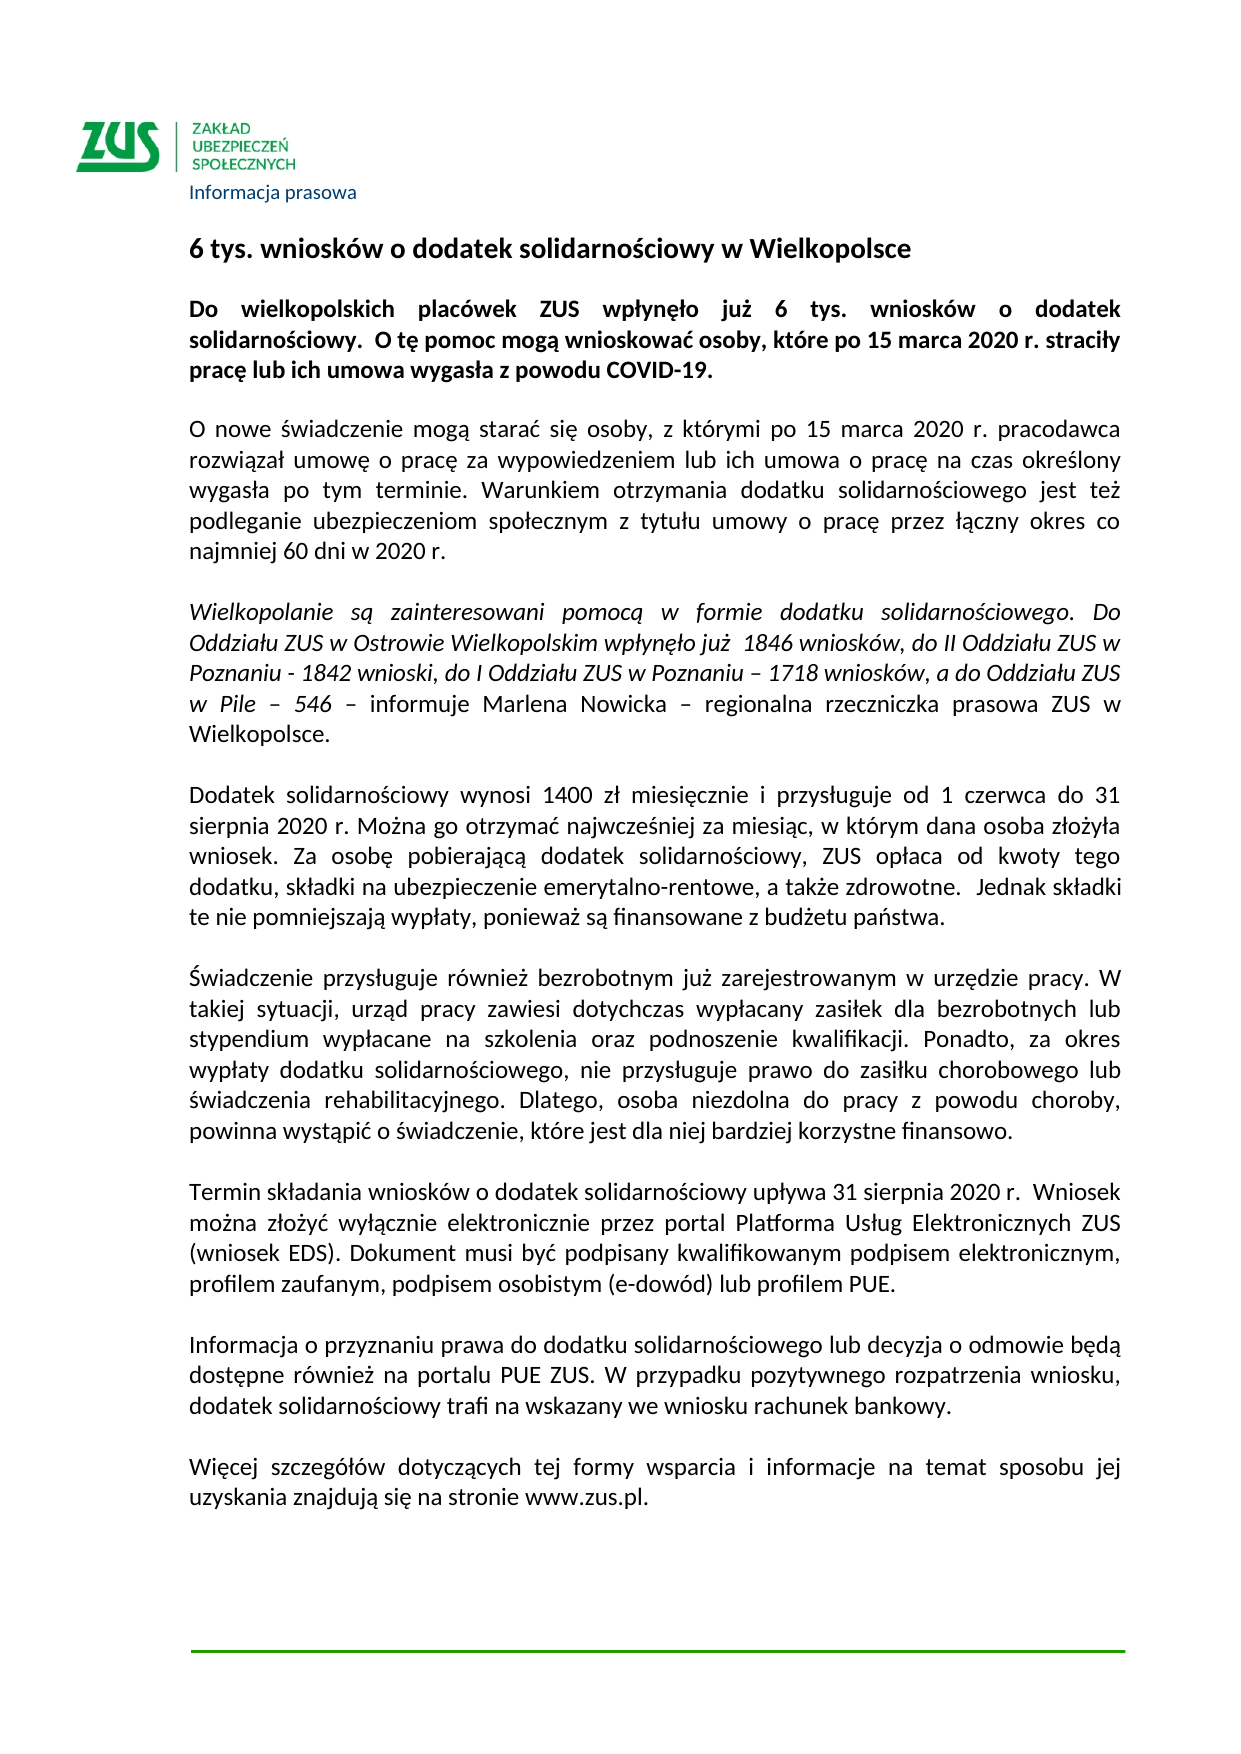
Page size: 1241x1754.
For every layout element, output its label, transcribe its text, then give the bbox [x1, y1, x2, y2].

picture [74, 119, 297, 173]
text Termin składania wniosków o dodatek solidarnościowy upływa 31 sierpnia 2020 r. Wniosek można złożyć wyłącznie elektronicznie przez portal Platforma Usług Elektronicznych ZUS (wniosek EDS). Dokument musi być podpisany kwalifikowanym podpisem elektronicznym, profilem zaufanym, podpisem osobistym (e-dowód) lub profilem PUE. [189, 1176, 1122, 1298]
text Informacja o przyznaniu prawa do dodatku solidarnościowego lub decyzja o odmowie będą dostępne również na portalu PUE ZUS. W przypadku pozytywnego rozpatrzenia wniosku, dodatek solidarnościowy trafi na wskazany we wniosku rachunek bankowy. [189, 1329, 1122, 1420]
text 6 tys. wniosków o dodatek solidarnościowy w Wielkopolsce [189, 230, 1122, 266]
text Świadczenie przysługuje również bezrobotnym już zarejestrowanym w urzędzie pracy. W takiej sytuacji, urząd pracy zawiesi dotychczas wypłacany zasiłek dla bezrobotnych lub stypendium wypłacane na szkolenia oraz podnoszenie kwalifikacji. Ponadto, za okres wypłaty dodatku solidarnościowego, nie przysługuje prawo do zasiłku chorobowego lub świadczenia rehabilitacyjnego. Dlatego, osoba niezdolna do pracy z powodu choroby, powinna wystąpić o świadczenie, które jest dla niej bardziej korzystne finansowo. [189, 963, 1122, 1146]
text Do wielkopolskich placówek ZUS wpłynęło już 6 tys. wniosków o dodatek solidarnościowy. O tę pomoc mogą wnioskować osoby, które po 15 marca 2020 r. straciły pracę lub ich umowa wygasła z powodu COVID-19. [189, 294, 1122, 385]
text Dodatek solidarnościowy wynosi 1400 zł miesięcznie i przysługuje od 1 czerwca do 31 sierpnia 2020 r. Można go otrzymać najwcześniej za miesiąc, w którym dana osoba złożyła wniosek. Za osobę pobierającą dodatek solidarnościowy, ZUS opłaca od kwoty tego dodatku, składki na ubezpieczenie emerytalno-rentowe, a także zdrowotne. Jednak składki te nie pomniejszają wypłaty, ponieważ są finansowane z budżetu państwa. [189, 779, 1122, 932]
text Wielkopolanie są zainteresowani pomocą w formie dodatku solidarnościowego. Do Oddziału ZUS w Ostrowie Wielkopolskim wpłynęło już 1846 wniosków, do II Oddziału ZUS w Poznaniu - 1842 wnioski, do I Oddziału ZUS w Poznaniu – 1718 wniosków, a do Oddziału ZUS w Pile – 546 – informuje Marlena Nowicka – regionalna rzeczniczka prasowa ZUS w Wielkopolsce. [189, 596, 1122, 749]
text Informacja prasowa [189, 179, 1122, 204]
text Więcej szczegółów dotyczących tej formy wsparcia i informacje na temat sposobu jej uzyskania znajdują się na stronie www.zus.pl. [189, 1451, 1122, 1512]
text O nowe świadczenie mogą starać się osoby, z którymi po 15 marca 2020 r. pracodawca rozwiązał umowę o pracę za wypowiedzeniem lub ich umowa o pracę na czas określony wygasła po tym terminie. Warunkiem otrzymania dodatku solidarnościowego jest też podleganie ubezpieczeniom społecznym z tytułu umowy o pracę przez łączny okres co najmniej 60 dni w 2020 r. [189, 413, 1122, 566]
